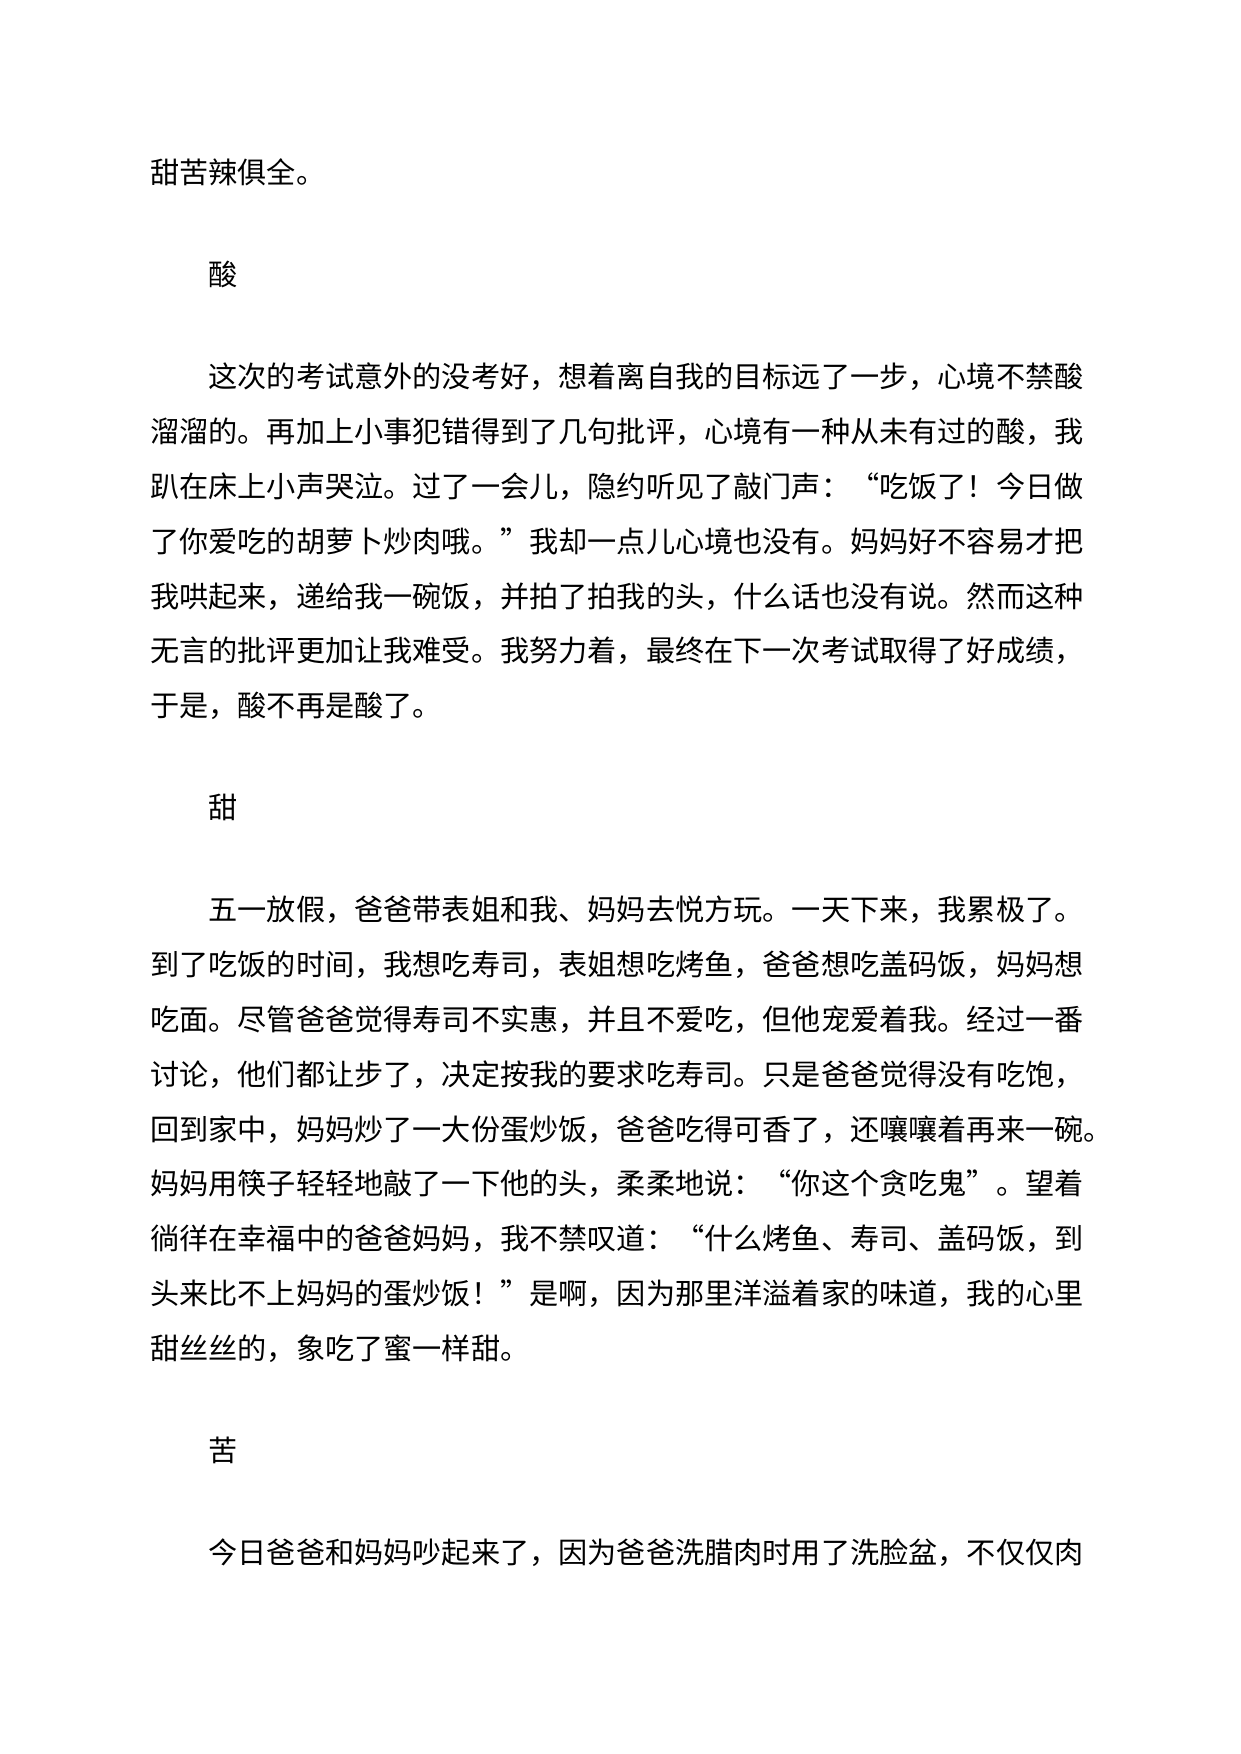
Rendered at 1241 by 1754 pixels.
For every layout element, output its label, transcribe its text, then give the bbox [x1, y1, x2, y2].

text 甜 [150, 785, 1090, 827]
text 酸 [150, 252, 1090, 294]
text 五一放假，爸爸带表姐和我、妈妈去悦方玩。一天下来，我累极了。到了吃饭的时间，我想吃寿司，表姐想吃烤鱼，爸爸想吃盖码饭，妈妈想吃面。尽管爸爸觉得寿司不实惠，并且不爱吃，但他宠爱着我。经过一番讨论，他们都让步了，决定按我的要求吃寿司。只是爸爸觉得没有吃饱，回到家中，妈妈炒了一大份蛋炒饭，爸爸吃得可香了，还嚷嚷着再来一碗。妈妈用筷子轻轻地敲了一下他的头，柔柔地说：“你这个贪吃鬼”。望着徜徉在幸福中的爸爸妈妈，我不禁叹道：“什么烤鱼、寿司、盖码饭，到头来比不上妈妈的蛋炒饭！”是啊，因为那里洋溢着家的味道，我的心里甜丝丝的，象吃了蜜一样甜。 [150, 886, 1090, 1368]
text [150, 1529, 1090, 1571]
text 苦 [150, 1427, 1090, 1470]
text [150, 150, 1090, 192]
text 这次的考试意外的没考好，想着离自我的目标远了一步，心境不禁酸溜溜的。再加上小事犯错得到了几句批评，心境有一种从未有过的酸，我趴在床上小声哭泣。过了一会儿，隐约听见了敲门声：“吃饭了！今日做了你爱吃的胡萝卜炒肉哦。”我却一点儿心境也没有。妈妈好不容易才把我哄起来，递给我一碗饭，并拍了拍我的头，什么话也没有说。然而这种无言的批评更加让我难受。我努力着，最终在下一次考试取得了好成绩，于是，酸不再是酸了。 [150, 353, 1090, 725]
